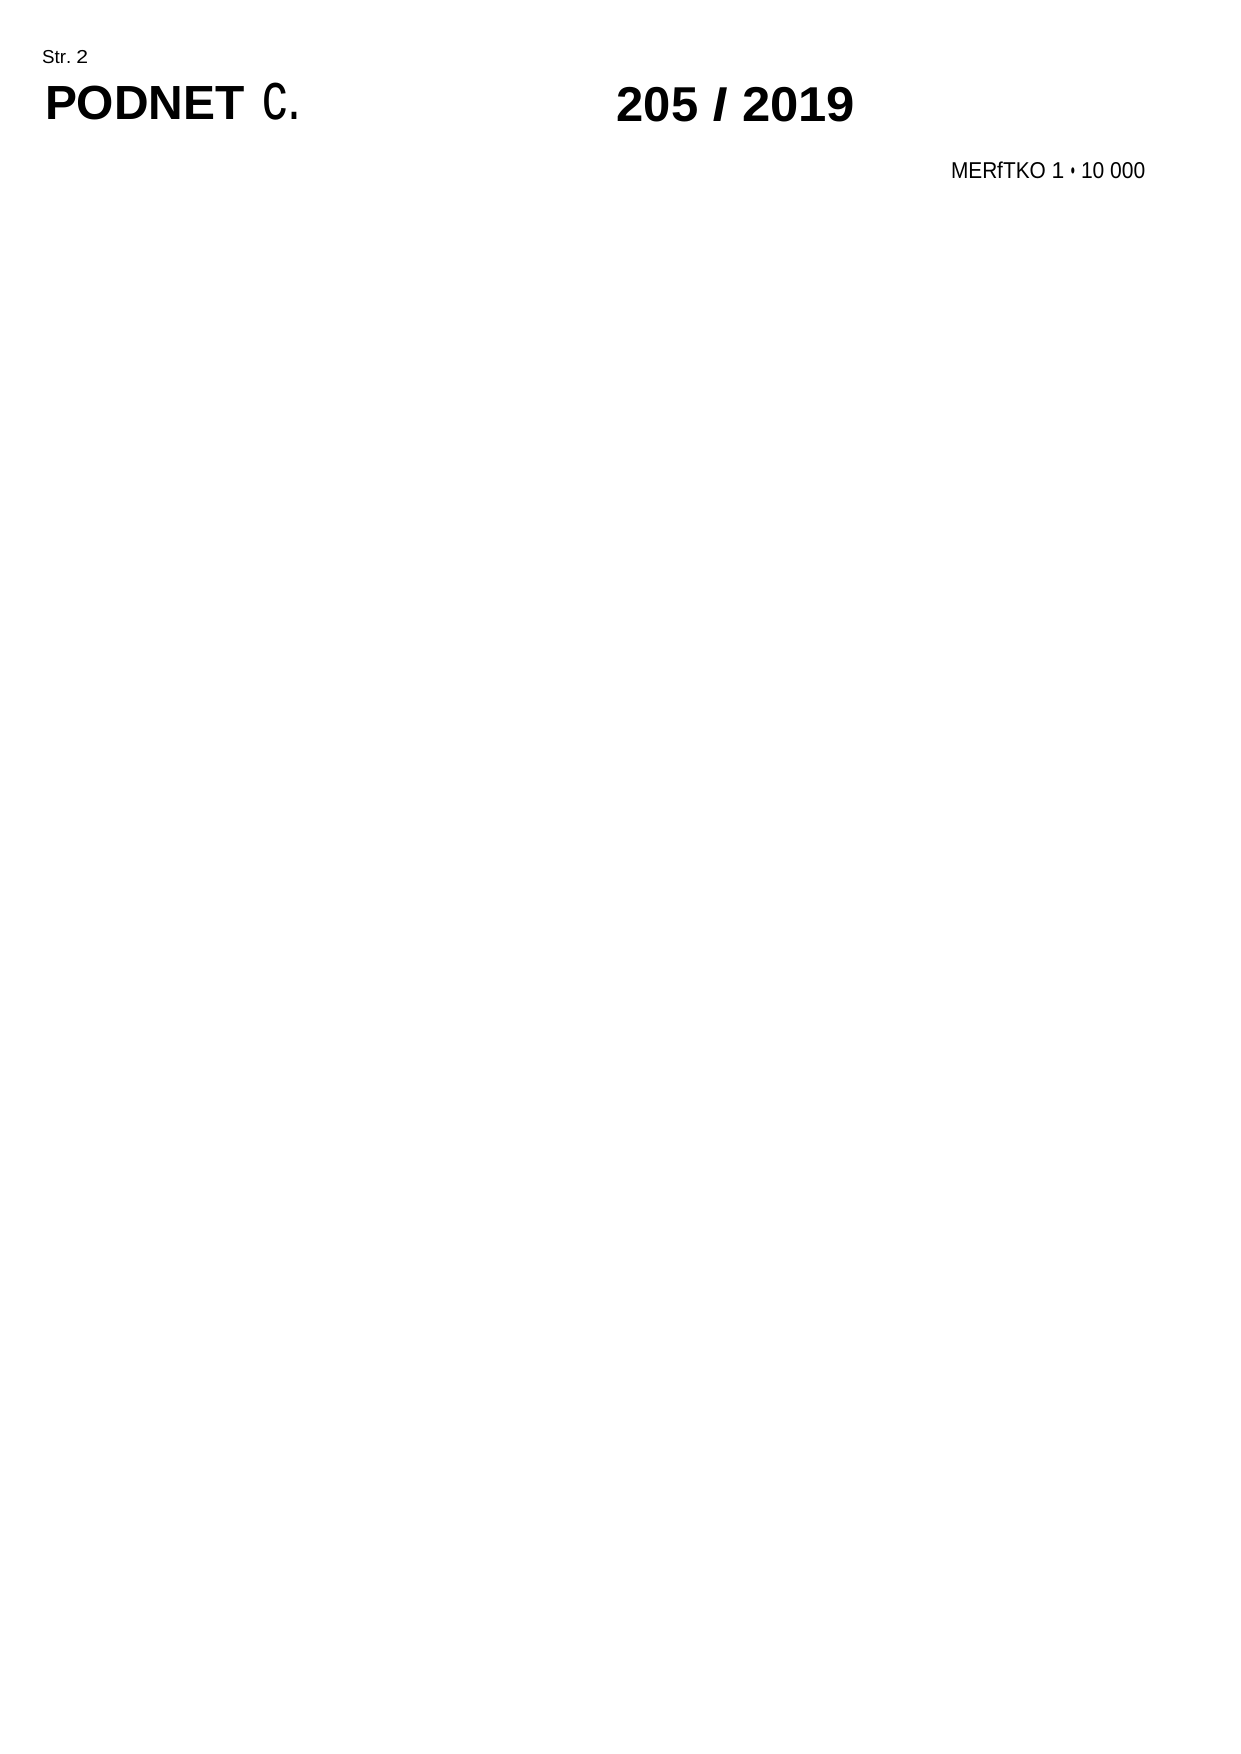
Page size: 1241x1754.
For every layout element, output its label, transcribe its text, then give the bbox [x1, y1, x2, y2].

text MERfTKO 1 • 10 000 [31, 157, 1145, 183]
text PODNET c. 205 I 2019 [45, 66, 1157, 132]
text Str. 2 [42, 46, 1157, 66]
